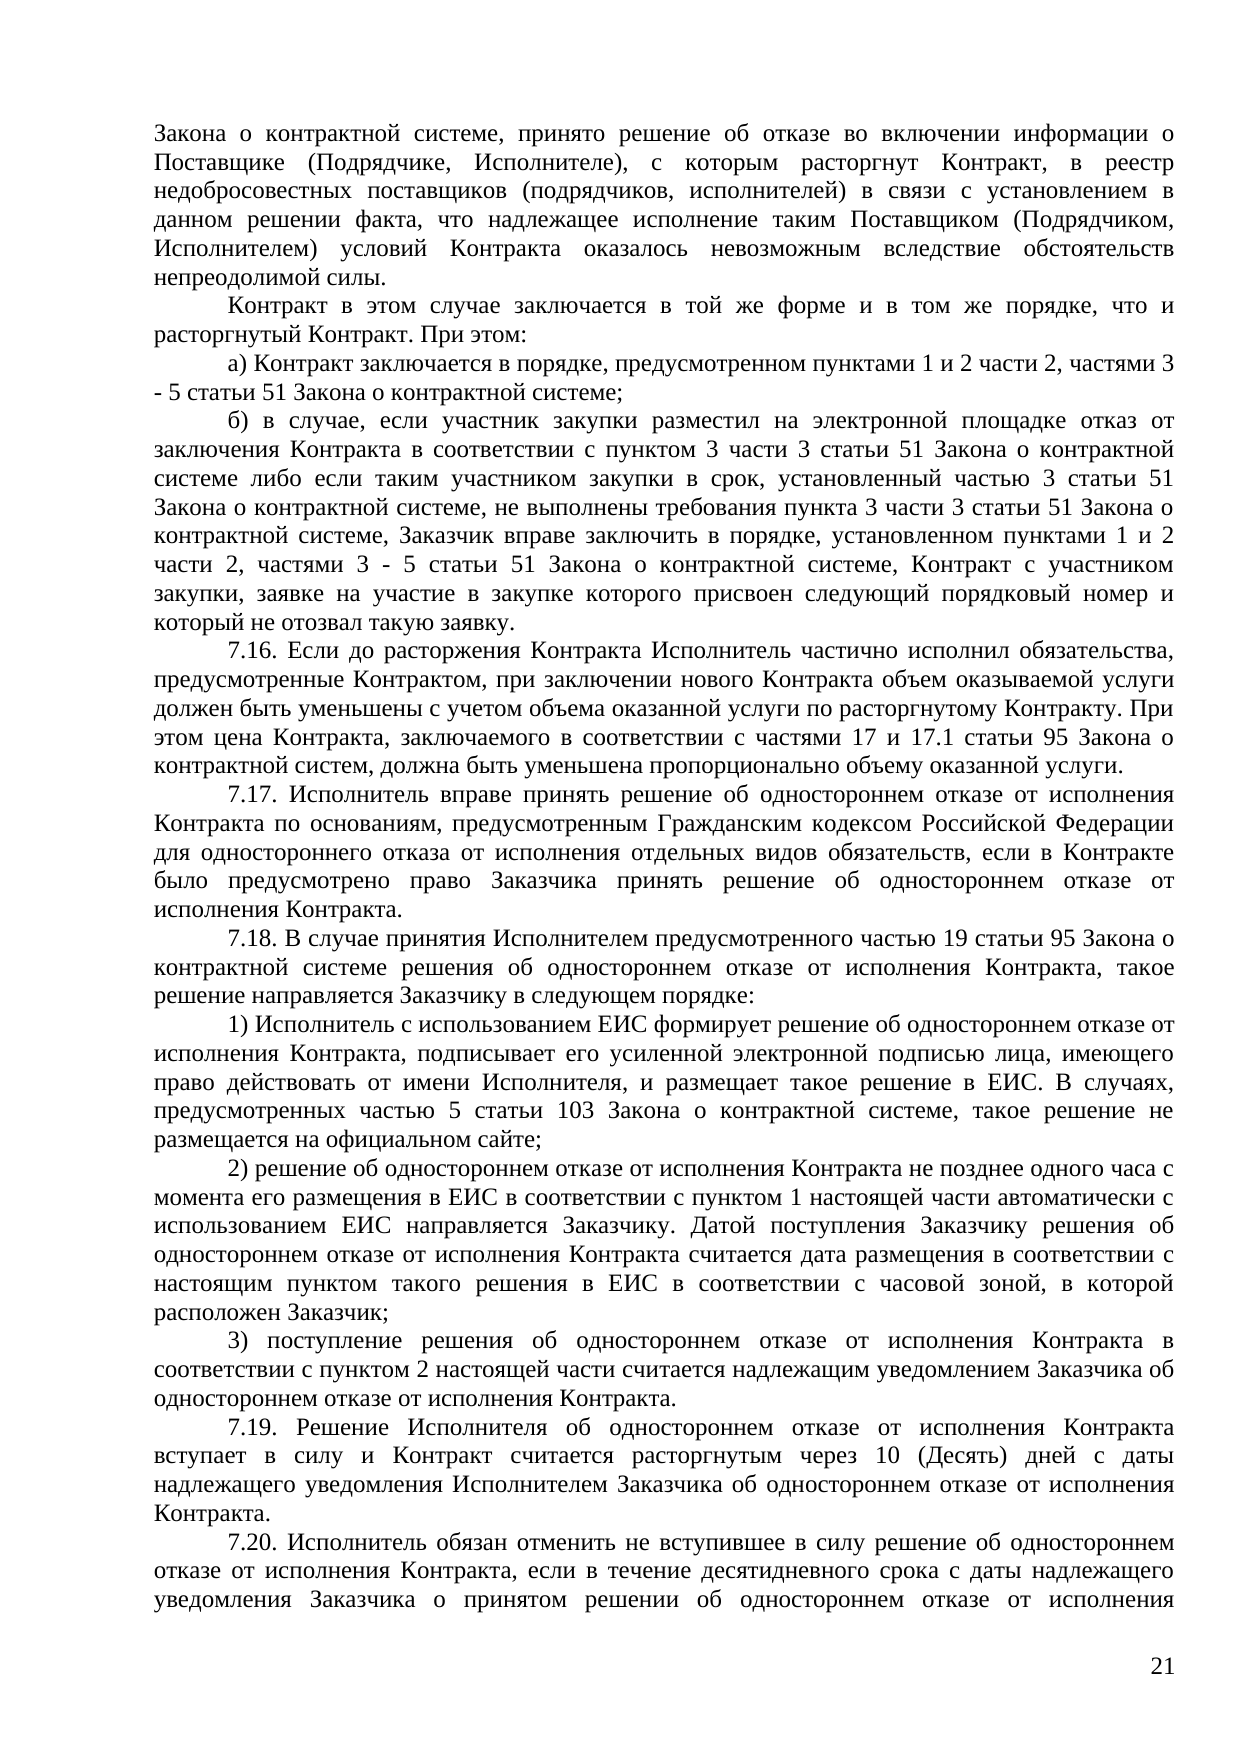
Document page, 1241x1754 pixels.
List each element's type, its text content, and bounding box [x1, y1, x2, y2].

text 7.18. В случае принятия Исполнителем предусмотренного частью 19 статьи 95 Закона о контрактной системе решения об одностороннем отказе от исполнения Контракта, такое решение направляется Заказчику в следующем порядке: [153, 923, 1175, 1009]
text 7.17. Исполнитель вправе принять решение об одностороннем отказе от исполнения Контракта по основаниям, предусмотренным Гражданским кодексом Российской Федерации для одностороннего отказа от исполнения отдельных видов обязательств, если в Контракте было предусмотрено право Заказчика принять решение об одностороннем отказе от исполнения Контракта. [153, 779, 1175, 923]
text 7.19. Решение Исполнителя об одностороннем отказе от исполнения Контракта вступает в силу и Контракт считается расторгнутым через 10 (Десять) дней с даты надлежащего уведомления Исполнителем Заказчика об одностороннем отказе от исполнения Контракта. [153, 1412, 1175, 1527]
text Контракт в этом случае заключается в той же форме и в том же порядке, что и расторгнутый Контракт. При этом: [153, 291, 1175, 348]
text 1) Исполнитель с использованием ЕИС формирует решение об одностороннем отказе от исполнения Контракта, подписывает его усиленной электронной подписью лица, имеющего право действовать от имени Исполнителя, и размещает такое решение в ЕИС. В случаях, предусмотренных частью 5 статьи 103 Закона о контрактной системе, такое решение не размещается на официальном сайте; [153, 1009, 1175, 1153]
text 2) решение об одностороннем отказе от исполнения Контракта не позднее одного часа с момента его размещения в ЕИС в соответствии с пунктом 1 настоящей части автоматически с использованием ЕИС направляется Заказчику. Датой поступления Заказчику решения об одностороннем отказе от исполнения Контракта считается дата размещения в соответствии с настоящим пунктом такого решения в ЕИС в соответствии с часовой зоной, в которой расположен Заказчик; [153, 1153, 1175, 1326]
text 7.16. Если до расторжения Контракта Исполнитель частично исполнил обязательства, предусмотренные Контрактом, при заключении нового Контракта объем оказываемой услуги должен быть уменьшены с учетом объема оказанной услуги по расторгнутому Контракту. При этом цена Контракта, заключаемого в соответствии с частями 17 и 17.1 статьи 95 Закона о контрактной систем, должна быть уменьшена пропорционально объему оказанной услуги. [153, 636, 1175, 779]
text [153, 1527, 1175, 1613]
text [153, 118, 1175, 291]
text а) Контракт заключается в порядке, предусмотренном пунктами 1 и 2 части 2, частями 3 - 5 статьи 51 Закона о контрактной системе; [153, 348, 1175, 406]
text б) в случае, если участник закупки разместил на электронной площадке отказ от заключения Контракта в соответствии с пунктом 3 части 3 статьи 51 Закона о контрактной системе либо если таким участником закупки в срок, установленный частью 3 статьи 51 Закона о контрактной системе, не выполнены требования пункта 3 части 3 статьи 51 Закона о контрактной системе, Заказчик вправе заключить в порядке, установленном пунктами 1 и 2 части 2, частями 3 - 5 статьи 51 Закона о контрактной системе, Контракт с участником закупки, заявке на участие в закупке которого присвоен следующий порядковый номер и который не отозвал такую заявку. [153, 406, 1175, 636]
text 3) поступление решения об одностороннем отказе от исполнения Контракта в соответствии с пунктом 2 настоящей части считается надлежащим уведомлением Заказчика об одностороннем отказе от исполнения Контракта. [153, 1326, 1175, 1412]
